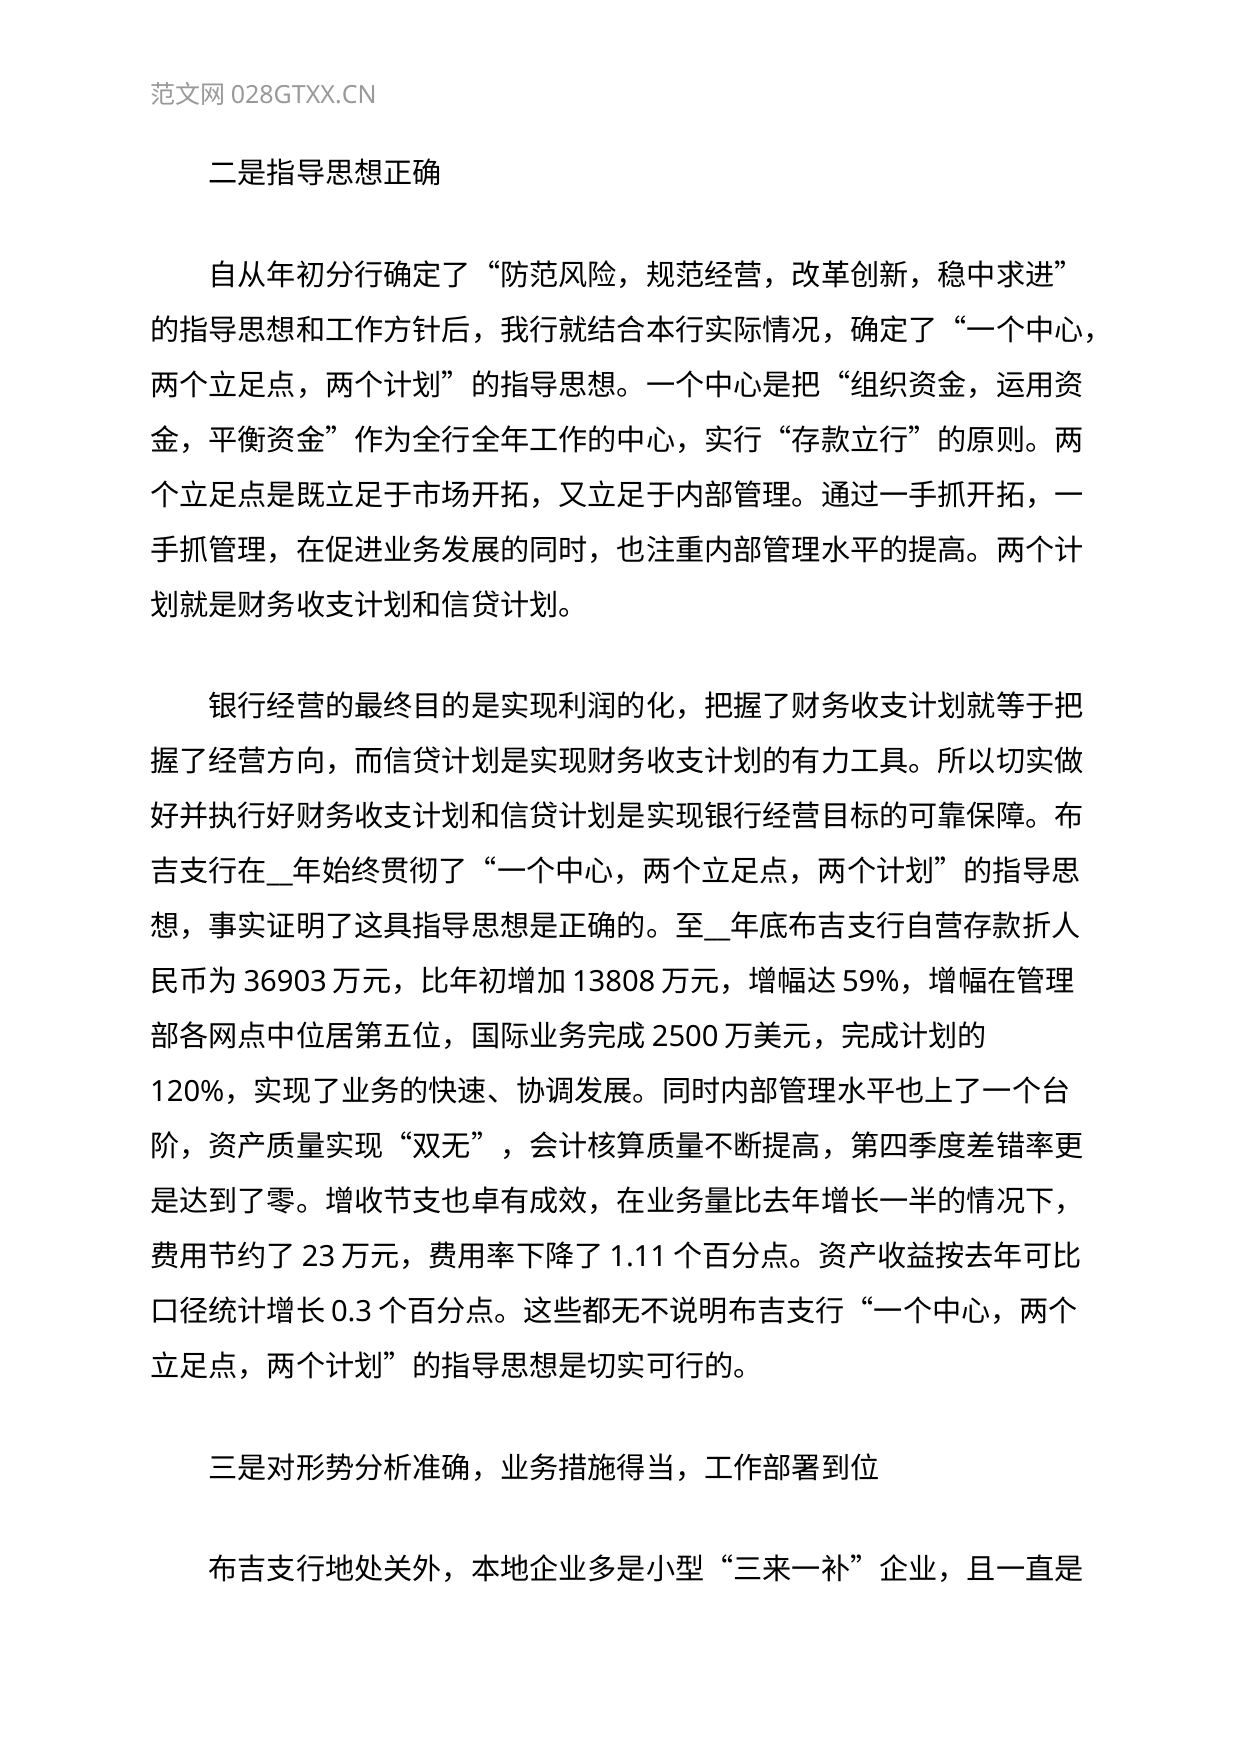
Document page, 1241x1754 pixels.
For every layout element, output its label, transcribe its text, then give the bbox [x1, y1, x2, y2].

text 二是指导思想正确 [150, 150, 1090, 192]
text 自从年初分行确定了“防范风险，规范经营，改革创新，稳中求进”的指导思想和工作方针后，我行就结合本行实际情况，确定了“一个中心，两个立足点，两个计划”的指导思想。一个中心是把“组织资金，运用资金，平衡资金”作为全行全年工作的中心，实行“存款立行”的原则。两个立足点是既立足于市场开拓，又立足于内部管理。通过一手抓开拓，一手抓管理，在促进业务发展的同时，也注重内部管理水平的提高。两个计划就是财务收支计划和信贷计划。 [150, 252, 1090, 623]
text 三是对形势分析准确，业务措施得当，工作部署到位 [150, 1444, 1090, 1486]
text 银行经营的最终目的是实现利润的化，把握了财务收支计划就等于把握了经营方向，而信贷计划是实现财务收支计划的有力工具。所以切实做好并执行好财务收支计划和信贷计划是实现银行经营目标的可靠保障。布吉支行在__年始终贯彻了“一个中心，两个立足点，两个计划”的指导思想，事实证明了这具指导思想是正确的。至__年底布吉支行自营存款折人民币为36903万元，比年初增加13808万元，增幅达59%，增幅在管理部各网点中位居第五位，国际业务完成2500万美元，完成计划的120%，实现了业务的快速、协调发展。同时内部管理水平也上了一个台阶，资产质量实现“双无”，会计核算质量不断提高，第四季度差错率更是达到了零。增收节支也卓有成效，在业务量比去年增长一半的情况下，费用节约了23万元，费用率下降了1.11个百分点。资产收益按去年可比口径统计增长0.3个百分点。这些都无不说明布吉支行“一个中心，两个立足点，两个计划”的指导思想是切实可行的。 [150, 683, 1090, 1385]
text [150, 1546, 1090, 1588]
